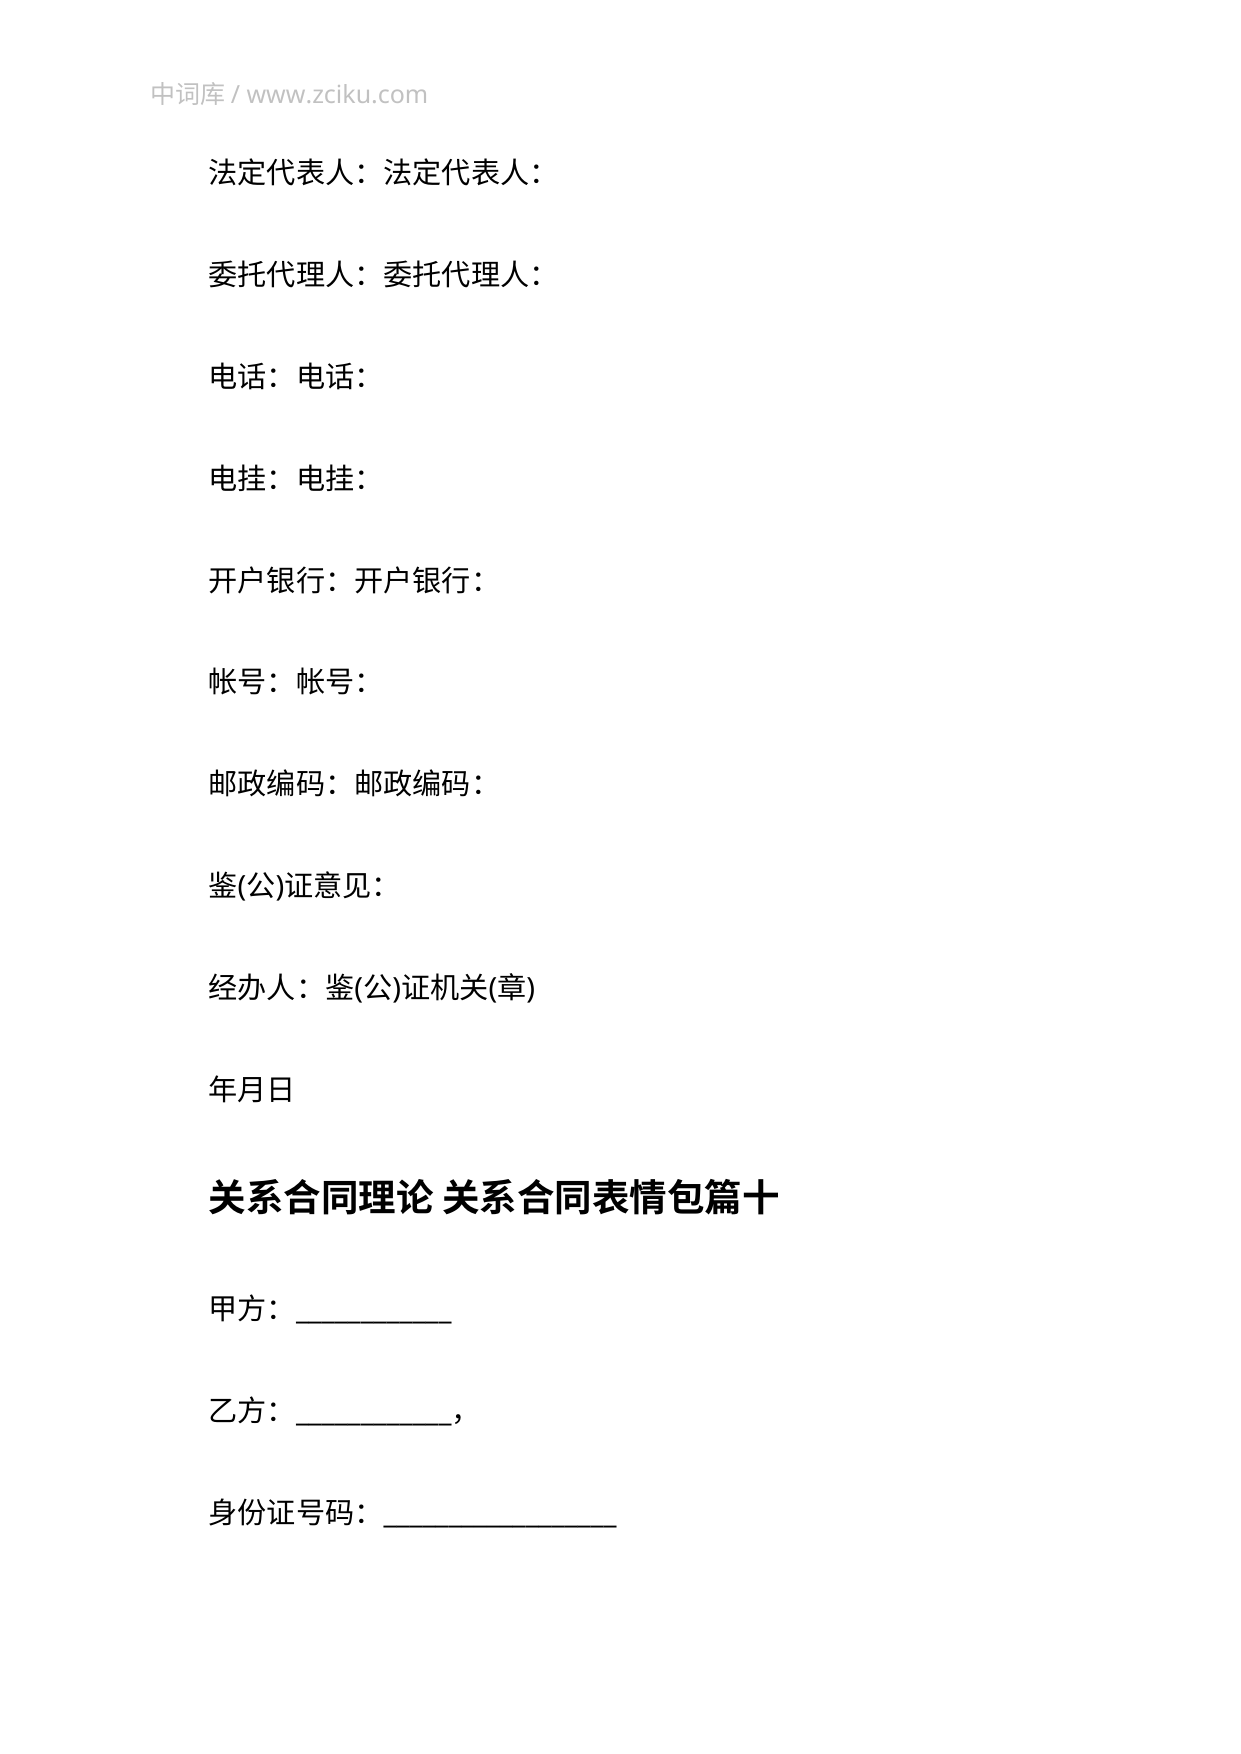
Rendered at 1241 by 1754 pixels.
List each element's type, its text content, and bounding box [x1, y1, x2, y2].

text 开户银行：开户银行： [150, 557, 1090, 599]
text 电挂：电挂： [150, 455, 1090, 498]
text 邮政编码：邮政编码： [150, 761, 1090, 803]
text 电话：电话： [150, 353, 1090, 396]
text 年月日 [150, 1066, 1090, 1109]
text 关系合同理论 关系合同表情包篇十 [150, 1168, 1090, 1222]
text 乙方：____________， [150, 1387, 1090, 1430]
text 身份证号码：__________________ [150, 1489, 1090, 1532]
text 帐号：帐号： [150, 659, 1090, 701]
text 经办人：鉴(公)证机关(章) [150, 964, 1090, 1007]
text 委托代理人：委托代理人： [150, 252, 1090, 294]
text 鉴(公)证意见： [150, 862, 1090, 905]
text 法定代表人：法定代表人： [150, 150, 1090, 192]
text 甲方：____________ [150, 1286, 1090, 1328]
